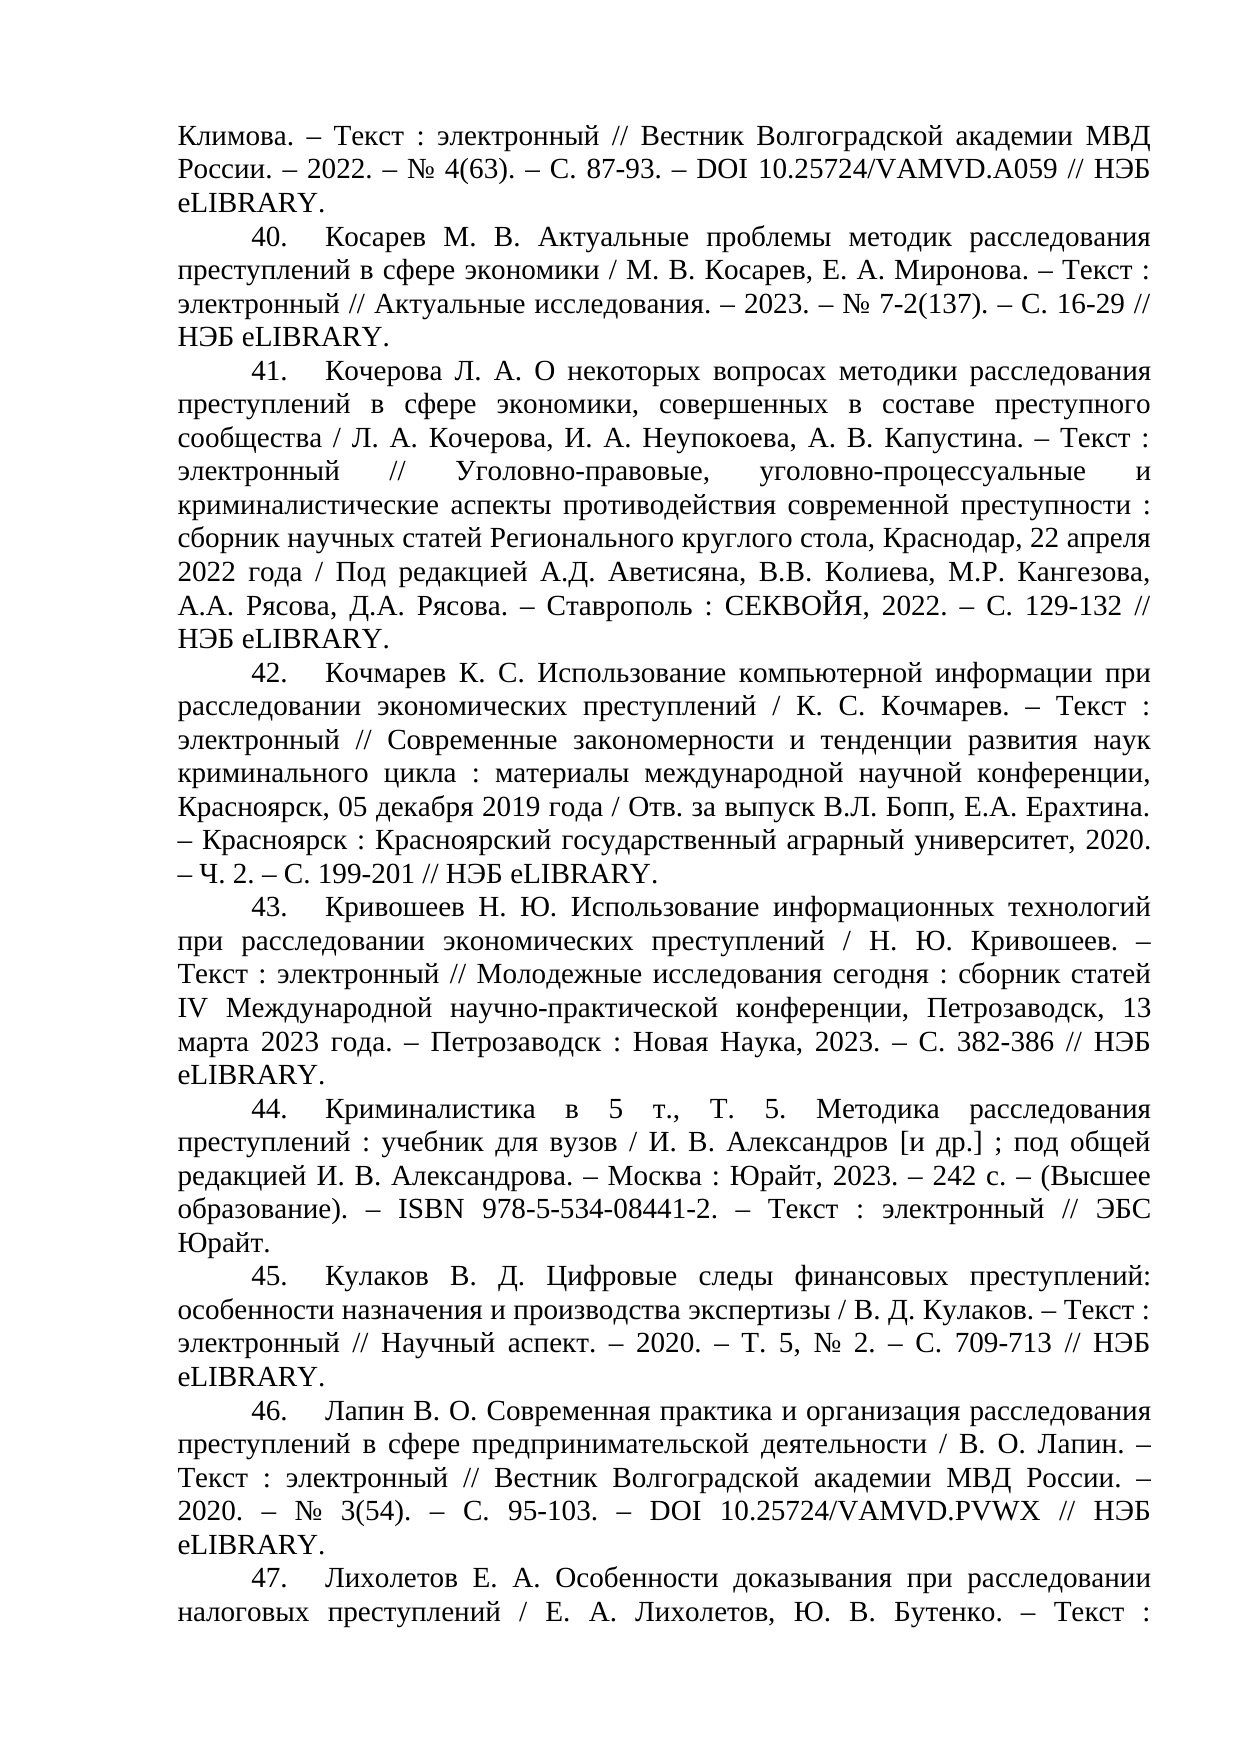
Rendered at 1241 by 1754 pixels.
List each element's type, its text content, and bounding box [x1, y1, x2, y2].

list Кривошеев Н. Ю. Использование информационных технологий при расследовании экономических преступлений / Н. Ю. Кривошеев. – Текст : электронный // Молодежные исследования сегодня : сборник статей IV Международной научно-практической конференции, Петрозаводск, 13 марта 2023 года. – Петрозаводск : Новая Наука, 2023. – С. 382-386 // НЭБ eLIBRARY. [177, 889, 1152, 1091]
list Криминалистика в 5 т., Т. 5. Методика расследования преступлений : учебник для вузов / И. В. Александров [и др.] ; под общей редакцией И. В. Александрова. – Москва : Юрайт, 2023. – 242 с. – (Высшее образование). – ISBN 978-5-534-08441-2. – Текст : электронный // ЭБС Юрайт. [177, 1091, 1152, 1258]
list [177, 118, 1152, 219]
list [177, 1560, 1152, 1627]
list Косарев М. В. Актуальные проблемы методик расследования преступлений в сфере экономики / М. В. Косарев, Е. А. Миронова. – Текст : электронный // Актуальные исследования. – 2023. – № 7-2(137). – С. 16-29 // НЭБ eLIBRARY. [177, 219, 1152, 353]
list Кочмарев К. С. Использование компьютерной информации при расследовании экономических преступлений / К. С. Кочмарев. – Текст : электронный // Современные закономерности и тенденции развития наук криминального цикла : материалы международной научной конференции, Красноярск, 05 декабря 2019 года / Отв. за выпуск В.Л. Бопп, Е.А. Ерахтина. – Красноярск : Красноярский государственный аграрный университет, 2020. – Ч. 2. – С. 199-201 // НЭБ eLIBRARY. [177, 655, 1152, 889]
list Лапин В. О. Современная практика и организация расследования преступлений в сфере предпринимательской деятельности / В. О. Лапин. – Текст : электронный // Вестник Волгоградской академии МВД России. – 2020. – № 3(54). – С. 95-103. – DOI 10.25724/VAMVD.PVWX // НЭБ eLIBRARY. [177, 1393, 1152, 1560]
list Кочерова Л. А. О некоторых вопросах методики расследования преступлений в сфере экономики, совершенных в составе преступного сообщества / Л. А. Кочерова, И. А. Неупокоева, А. В. Капустина. – Текст : электронный // Уголовно-правовые, уголовно-процессуальные и криминалистические аспекты противодействия современной преступности : сборник научных статей Регионального круглого стола, Краснодар, 22 апреля 2022 года / Под редакцией А.Д. Аветисяна, В.В. Колиева, М.Р. Кангезова, А.А. Рясова, Д.А. Рясова. – Ставрополь : СЕКВОЙЯ, 2022. – С. 129-132 // НЭБ eLIBRARY. [177, 353, 1152, 655]
list Кулаков В. Д. Цифровые следы финансовых преступлений: особенности назначения и производства экспертизы / В. Д. Кулаков. – Текст : электронный // Научный аспект. – 2020. – Т. 5, № 2. – С. 709-713 // НЭБ eLIBRARY. [177, 1258, 1152, 1393]
